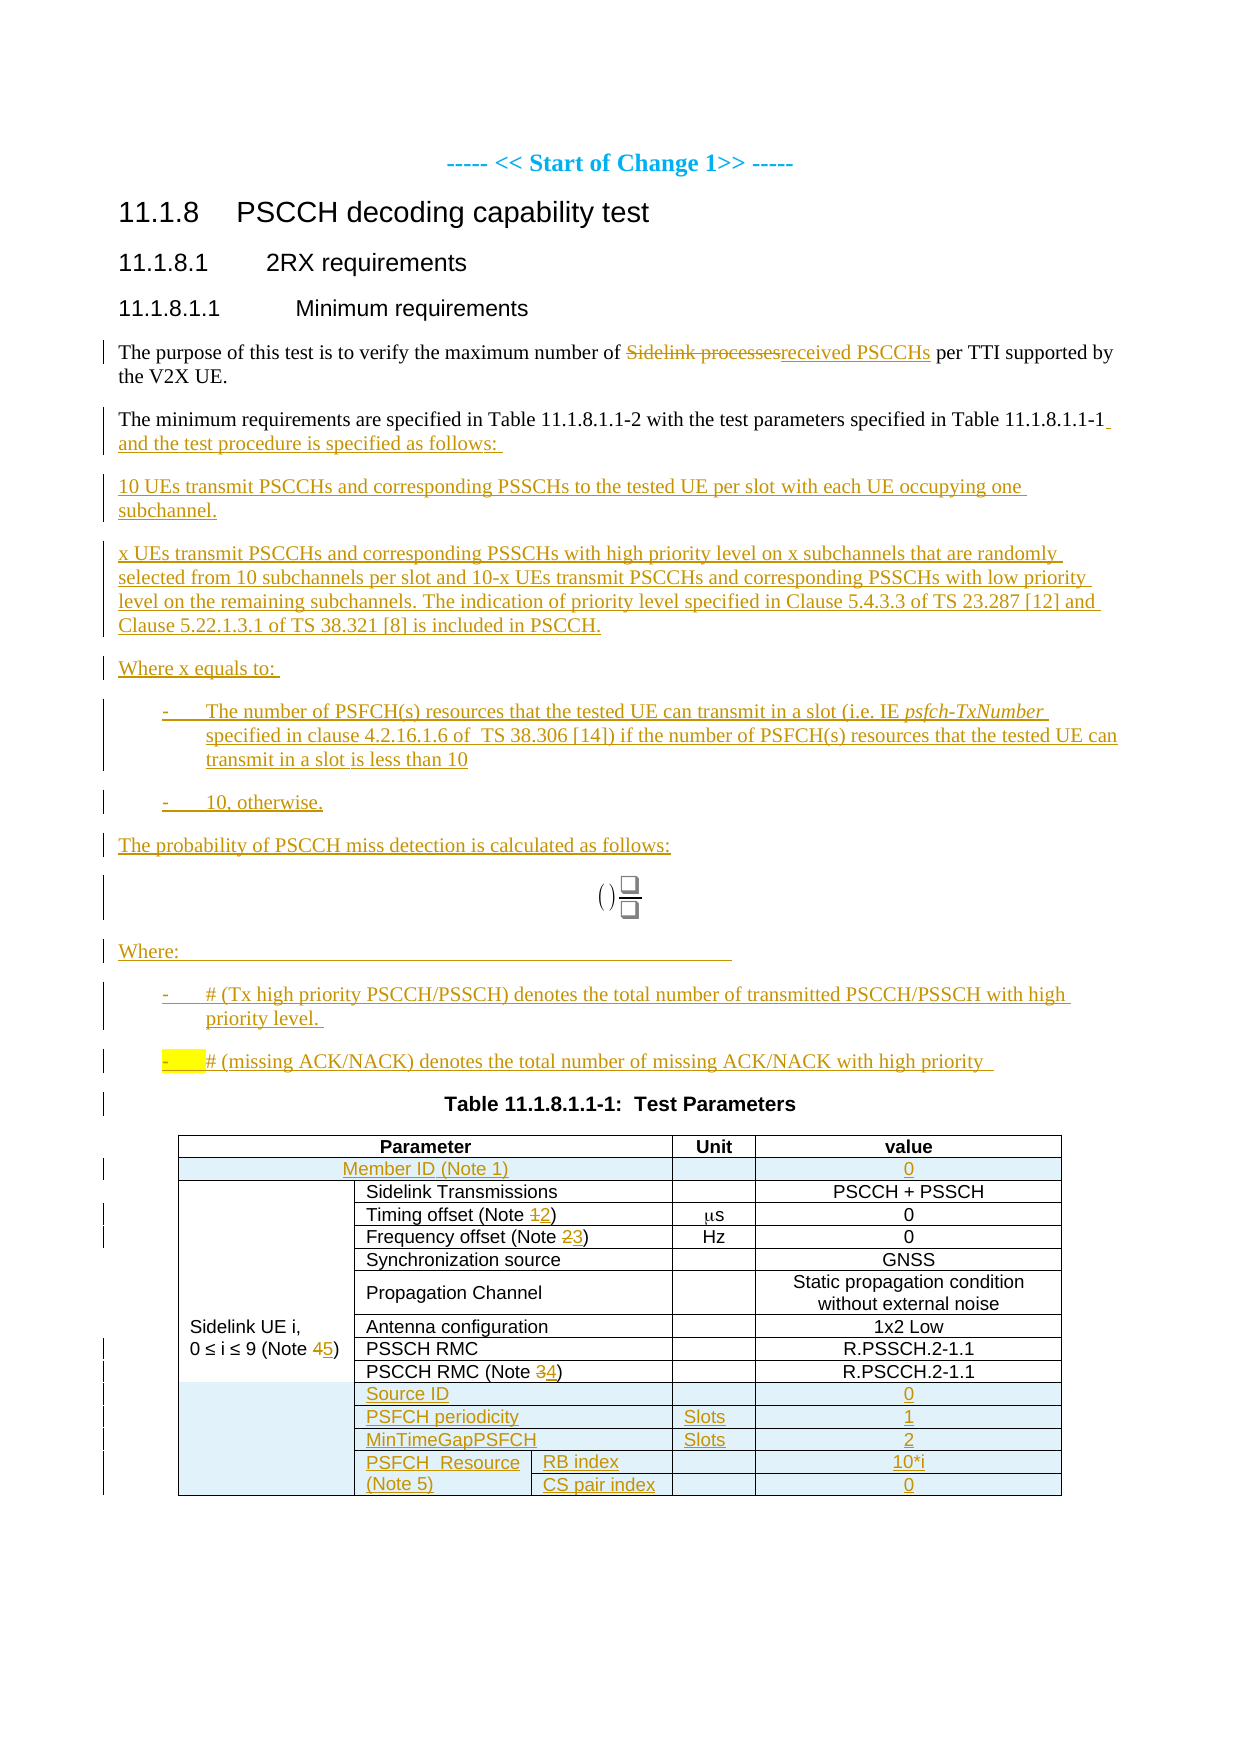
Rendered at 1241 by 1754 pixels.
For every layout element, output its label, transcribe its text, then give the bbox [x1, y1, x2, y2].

table_cell PSCCH RMC (Note ) [355, 1361, 672, 1382]
table_cell s [673, 1203, 755, 1225]
table_cell 1x2 Low [756, 1315, 1061, 1337]
subtitle 11.1.8 PSCCH decoding capability test [118, 195, 1122, 229]
table_cell Static propagation condition without external noise [756, 1271, 1061, 1314]
table_header Unit [673, 1136, 755, 1157]
table_cell Synchronization source [355, 1249, 672, 1270]
table_cell Frequency offset (Note ) [355, 1226, 672, 1248]
text ----- << Start of Change 1>> ----- [118, 148, 1122, 176]
table_cell 0 [756, 1203, 1061, 1225]
text The minimum requirements are specified in Table 11.1.8.1.1-2 with the test parameters specified in Table 11.1.8.1.1-1 [118, 407, 1122, 455]
table_cell Antenna configuration [355, 1315, 672, 1337]
table_cell PSCCH + PSSCH [756, 1181, 1061, 1202]
table_cell R.PSCCH.2-1.1 [756, 1361, 1061, 1382]
table_cell GNSS [756, 1249, 1061, 1270]
table_cell 0 [756, 1226, 1061, 1248]
table_cell [673, 1338, 755, 1359]
table_cell R.PSSCH.2-1.1 [756, 1338, 1061, 1359]
table_cell [673, 1361, 755, 1382]
table_cell [673, 1271, 755, 1314]
table_cell PSSCH RMC [355, 1338, 672, 1359]
table_cell [673, 1249, 755, 1270]
subtitle 11.1.8.1 2RX requirements [118, 247, 1122, 276]
table_cell [673, 1181, 755, 1202]
table_header Parameter [179, 1136, 672, 1157]
text The purpose of this test is to verify the maximum number of per TTI supported by the V2X UE. [118, 340, 1122, 388]
table_cell Propagation Channel [355, 1271, 672, 1314]
table_cell [673, 1315, 755, 1337]
table_cell Sidelink UE i, 0 ≤ i ≤ 9 (Note ) [179, 1181, 354, 1495]
table_cell Sidelink Transmissions [355, 1181, 672, 1202]
table_header value [756, 1136, 1061, 1157]
table_cell Hz [673, 1226, 755, 1248]
text Table 11.1.8.1.1-1: Test Parameters [118, 1092, 1122, 1116]
subtitle 11.1.8.1.1 Minimum requirements [118, 295, 1122, 321]
table_cell Timing offset (Note ) [355, 1203, 672, 1225]
